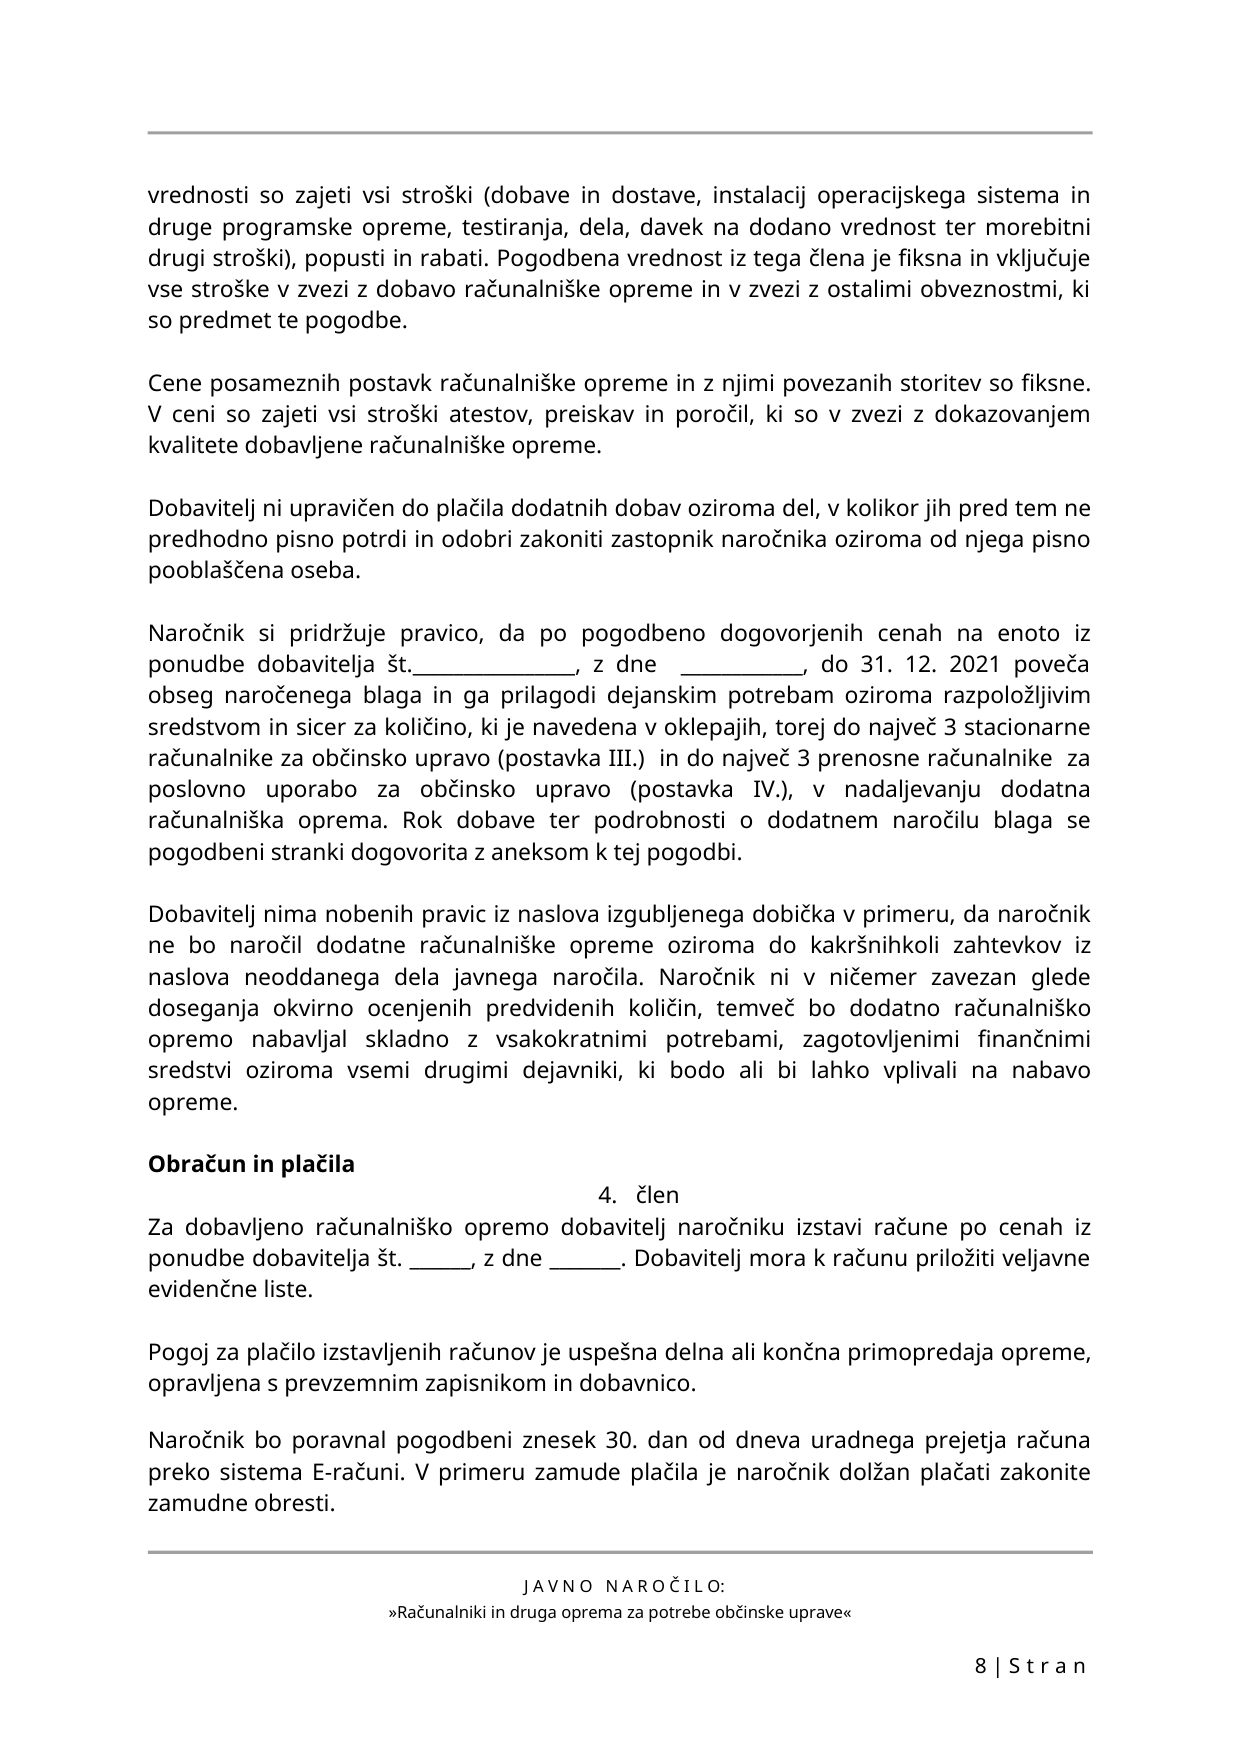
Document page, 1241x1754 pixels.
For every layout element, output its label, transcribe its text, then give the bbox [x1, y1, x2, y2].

text Dobavitelj ni upravičen do plačila dodatnih dobav oziroma del, v kolikor jih pred tem ne predhodno pisno potrdi in odobri zakoniti zastopnik naročnika oziroma od njega pisno pooblaščena oseba. [148, 492, 1092, 585]
text Dobavitelj nima nobenih pravic iz naslova izgubljenega dobička v primeru, da naročnik ne bo naročil dodatne računalniške opreme oziroma do kakršnihkoli zahtevkov iz naslova neoddanega dela javnega naročila. Naročnik ni v ničemer zavezan glede doseganja okvirno ocenjenih predvidenih količin, temveč bo dodatno računalniško opremo nabavljal skladno z vsakokratnimi potrebami, zagotovljenimi finančnimi sredstvi oziroma vsemi drugimi dejavniki, ki bodo ali bi lahko vplivali na nabavo opreme. [148, 898, 1092, 1117]
text Pogoj za plačilo izstavljenih računov je uspešna delna ali končna primopredaja opreme, opravljena s prevzemnim zapisnikom in dobavnico. [148, 1335, 1092, 1398]
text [148, 179, 1092, 335]
text Naročnik bo poravnal pogodbeni znesek 30. dan od dneva uradnega prejetja računa preko sistema E-računi. V primeru zamude plačila je naročnik dolžan plačati zakonite zamudne obresti. [148, 1424, 1092, 1518]
text Za dobavljeno računalniško opremo dobavitelj naročniku izstavi račune po cenah iz ponudbe dobavitelja št. ______, z dne _______. Dobavitelj mora k računu priložiti veljavne evidenčne liste. [148, 1210, 1092, 1304]
text Obračun in plačila [148, 1148, 1092, 1179]
text Naročnik si pridržuje pravico, da po pogodbeno dogovorjenih cenah na enoto iz ponudbe dobavitelja št.________________, z dne ____________, do 31. 12. 2021 poveča obseg naročenega blaga in ga prilagodi dejanskim potrebam oziroma razpoložljivim sredstvom in sicer za količino, ki je navedena v oklepajih, torej do največ 3 stacionarne računalnike za občinsko upravo (postavka III.) in do največ 3 prenosne računalnike za poslovno uporabo za občinsko upravo (postavka IV.), v nadaljevanju dodatna računalniška oprema. Rok dobave ter podrobnosti o dodatnem naročilu blaga se pogodbeni stranki dogovorita z aneksom k tej pogodbi. [148, 617, 1092, 867]
text člen [185, 1179, 1092, 1210]
text Cene posameznih postavk računalniške opreme in z njimi povezanih storitev so fiksne. V ceni so zajeti vsi stroški atestov, preiskav in poročil, ki so v zvezi z dokazovanjem kvalitete dobavljene računalniške opreme. [148, 367, 1092, 460]
